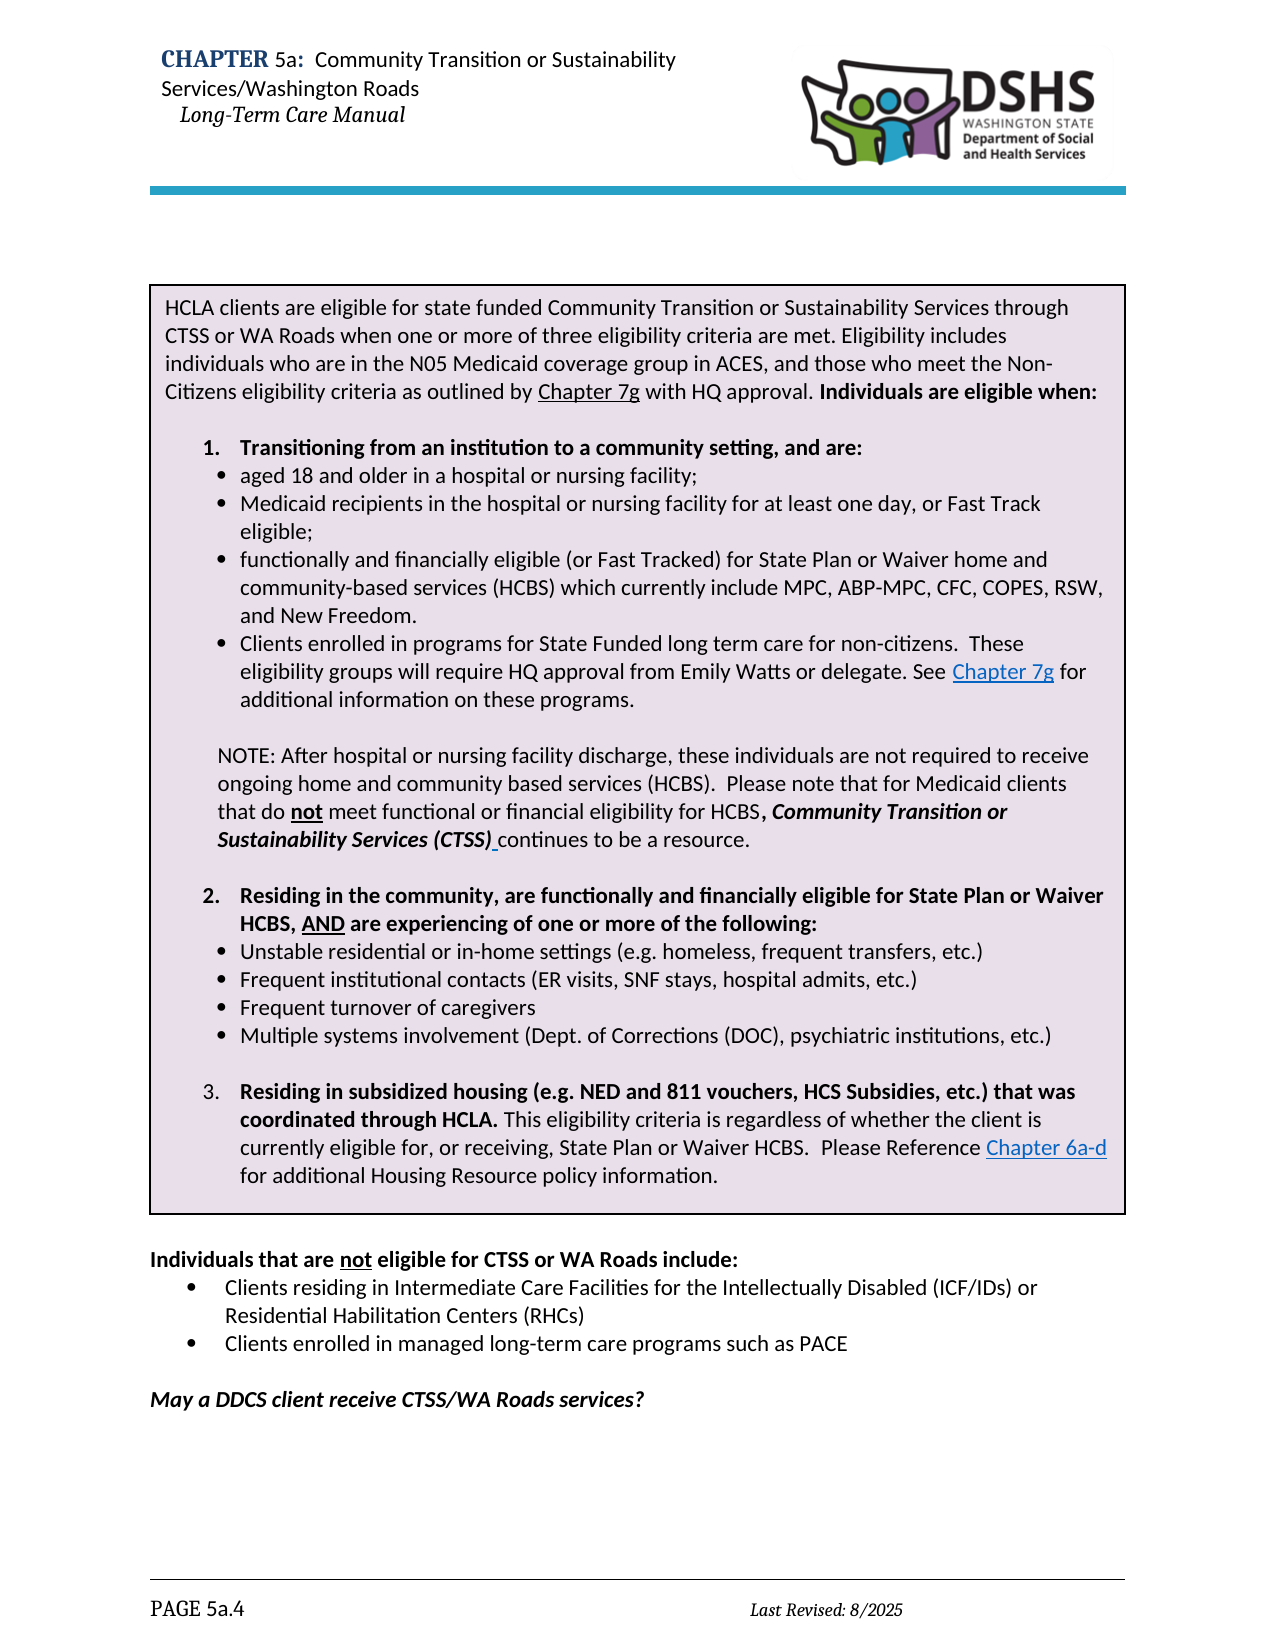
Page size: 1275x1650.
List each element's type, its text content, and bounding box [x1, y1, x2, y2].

text May a DDCS client receive CTSS/WA Roads services? [150, 1385, 1125, 1413]
list Clients enrolled in managed long-term care programs such as PACE [187, 1329, 1125, 1357]
picture [791, 45, 1115, 181]
text Individuals that are not eligible for CTSS or WA Roads include: [150, 1245, 1125, 1273]
list Clients residing in Intermediate Care Facilities for the Intellectually Disabled (ICF/IDs) or Residential Habilitation Centers (RHCs) [187, 1273, 1125, 1329]
